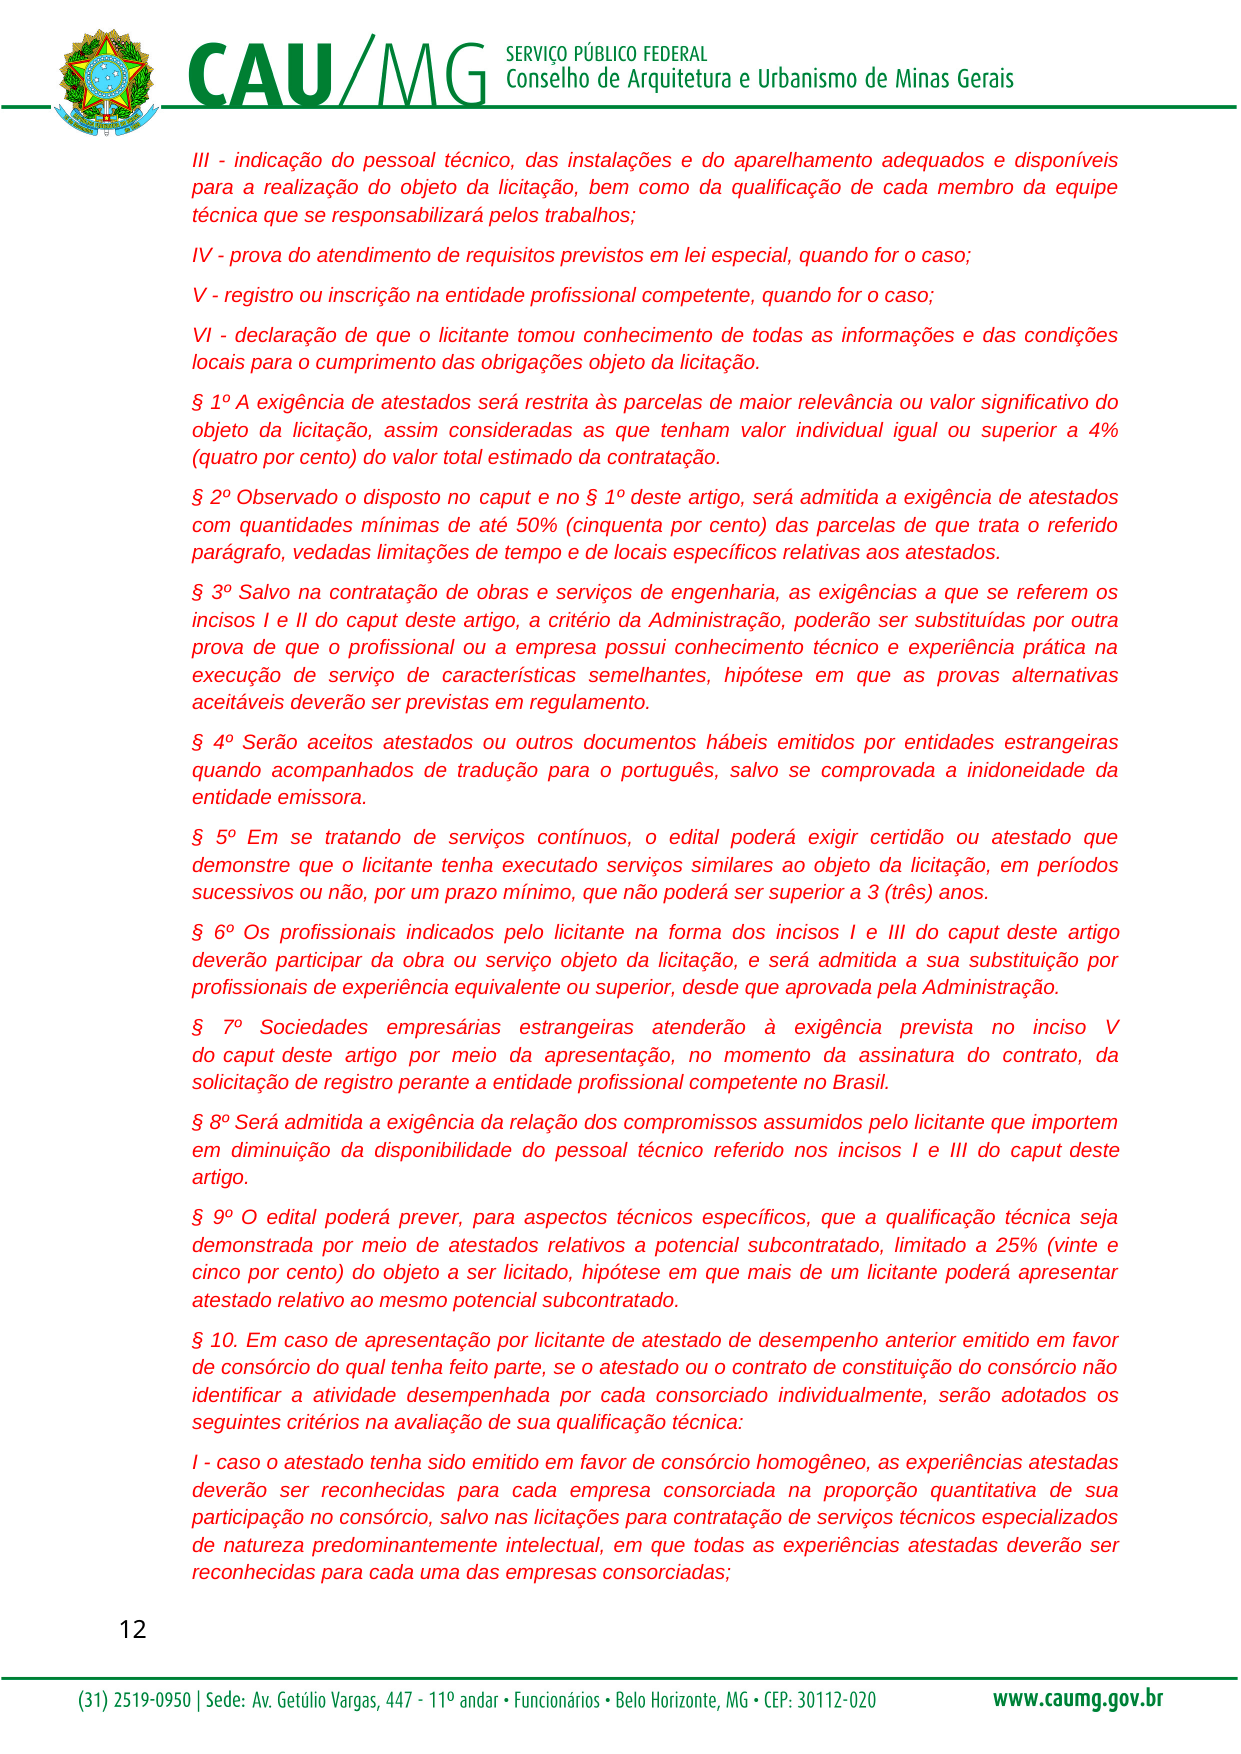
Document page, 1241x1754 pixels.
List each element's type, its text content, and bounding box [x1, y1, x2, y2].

text VI - declaração de que o licitante tomou conhecimento de todas as informações e das condições locais para o cumprimento das obrigações objeto da licitação. [192, 323, 1122, 374]
text IV - prova do atendimento de requisitos previstos em lei especial, quando for o caso; [192, 243, 1122, 267]
picture [0, 1664, 1236, 1753]
text § 6º Os profissionais indicados pelo licitante na forma dos incisos I e III do caput deste artigo deverão participar da obra ou serviço objeto da licitação, e será admitida a sua substituição por profissionais de experiência equivalente ou superior, desde que aprovada pela Administração. [192, 920, 1122, 999]
text § 8º Será admitida a exigência da relação dos compromissos assumidos pelo licitante que importem em diminuição da disponibilidade do pessoal técnico referido nos incisos I e III do caput deste artigo. [192, 1110, 1122, 1189]
text V - registro ou inscrição na entidade profissional competente, quando for o caso; [192, 283, 1122, 307]
text § 5º Em se tratando de serviços contínuos, o edital poderá exigir certidão ou atestado que demonstre que o licitante tenha executado serviços similares ao objeto da licitação, em períodos sucessivos ou não, por um prazo mínimo, que não poderá ser superior a 3 (três) anos. [192, 825, 1122, 904]
text § 7º Sociedades empresárias estrangeiras atenderão à exigência prevista no inciso V do caput deste artigo por meio da apresentação, no momento da assinatura do contrato, da solicitação de registro perante a entidade profissional competente no Brasil. [192, 1015, 1122, 1094]
text III - indicação do pessoal técnico, das instalações e do aparelhamento adequados e disponíveis para a realização do objeto da licitação, bem como da qualificação de cada membro da equipe técnica que se responsabilizará pelos trabalhos; [192, 148, 1122, 227]
text § 3º Salvo na contratação de obras e serviços de engenharia, as exigências a que se referem os incisos I e II do caput deste artigo, a critério da Administração, poderão ser substituídas por outra prova de que o profissional ou a empresa possui conhecimento técnico e experiência prática na execução de serviço de características semelhantes, hipótese em que as provas alternativas aceitáveis deverão ser previstas em regulamento. [192, 580, 1122, 714]
text § 4º Serão aceitos atestados ou outros documentos hábeis emitidos por entidades estrangeiras quando acompanhados de tradução para o português, salvo se comprovada a inidoneidade da entidade emissora. [192, 730, 1122, 809]
text § 1º A exigência de atestados será restrita às parcelas de maior relevância ou valor significativo do objeto da licitação, assim consideradas as que tenham valor individual igual ou superior a 4% (quatro por cento) do valor total estimado da contratação. [192, 390, 1122, 469]
picture [0, 0, 1236, 146]
text § 2º Observado o disposto no caput e no § 1º deste artigo, será admitida a exigência de atestados com quantidades mínimas de até 50% (cinquenta por cento) das parcelas de que trata o referido parágrafo, vedadas limitações de tempo e de locais específicos relativas aos atestados. [192, 485, 1122, 564]
text § 9º O edital poderá prever, para aspectos técnicos específicos, que a qualificação técnica seja demonstrada por meio de atestados relativos a potencial subcontratado, limitado a 25% (vinte e cinco por cento) do objeto a ser licitado, hipótese em que mais de um licitante poderá apresentar atestado relativo ao mesmo potencial subcontratado. [192, 1205, 1122, 1312]
text § 10. Em caso de apresentação por licitante de atestado de desempenho anterior emitido em favor de consórcio do qual tenha feito parte, se o atestado ou o contrato de constituição do consórcio não identificar a atividade desempenhada por cada consorciado individualmente, serão adotados os seguintes critérios na avaliação de sua qualificação técnica: [192, 1328, 1122, 1434]
text I - caso o atestado tenha sido emitido em favor de consórcio homogêneo, as experiências atestadas deverão ser reconhecidas para cada empresa consorciada na proporção quantitativa de sua participação no consórcio, salvo nas licitações para contratação de serviços técnicos especializados de natureza predominantemente intelectual, em que todas as experiências atestadas deverão ser reconhecidas para cada uma das empresas consorciadas; [192, 1450, 1122, 1584]
